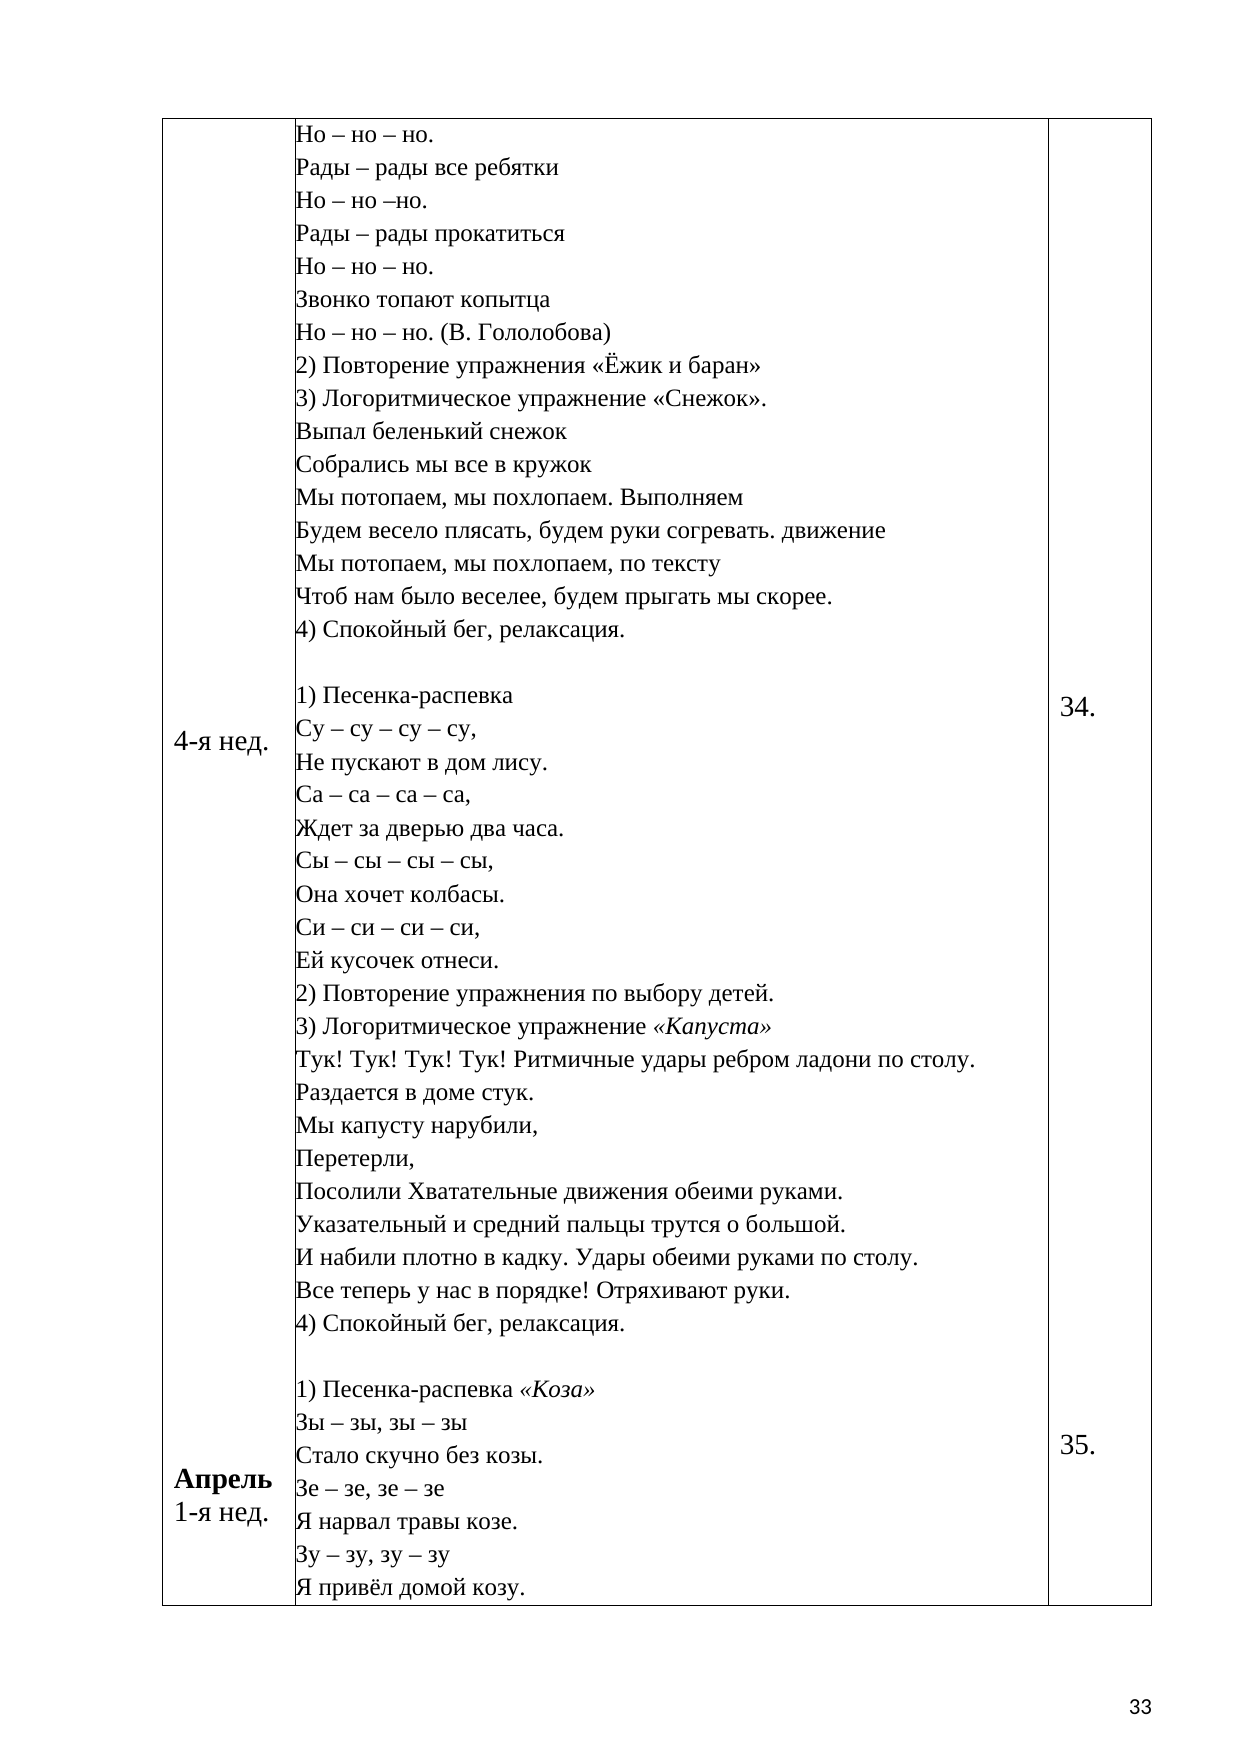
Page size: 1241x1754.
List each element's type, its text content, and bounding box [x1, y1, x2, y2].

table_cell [163, 119, 295, 1605]
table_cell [296, 119, 1048, 1605]
table_cell 31. 32,33. 34. 35. [1049, 119, 1151, 1605]
